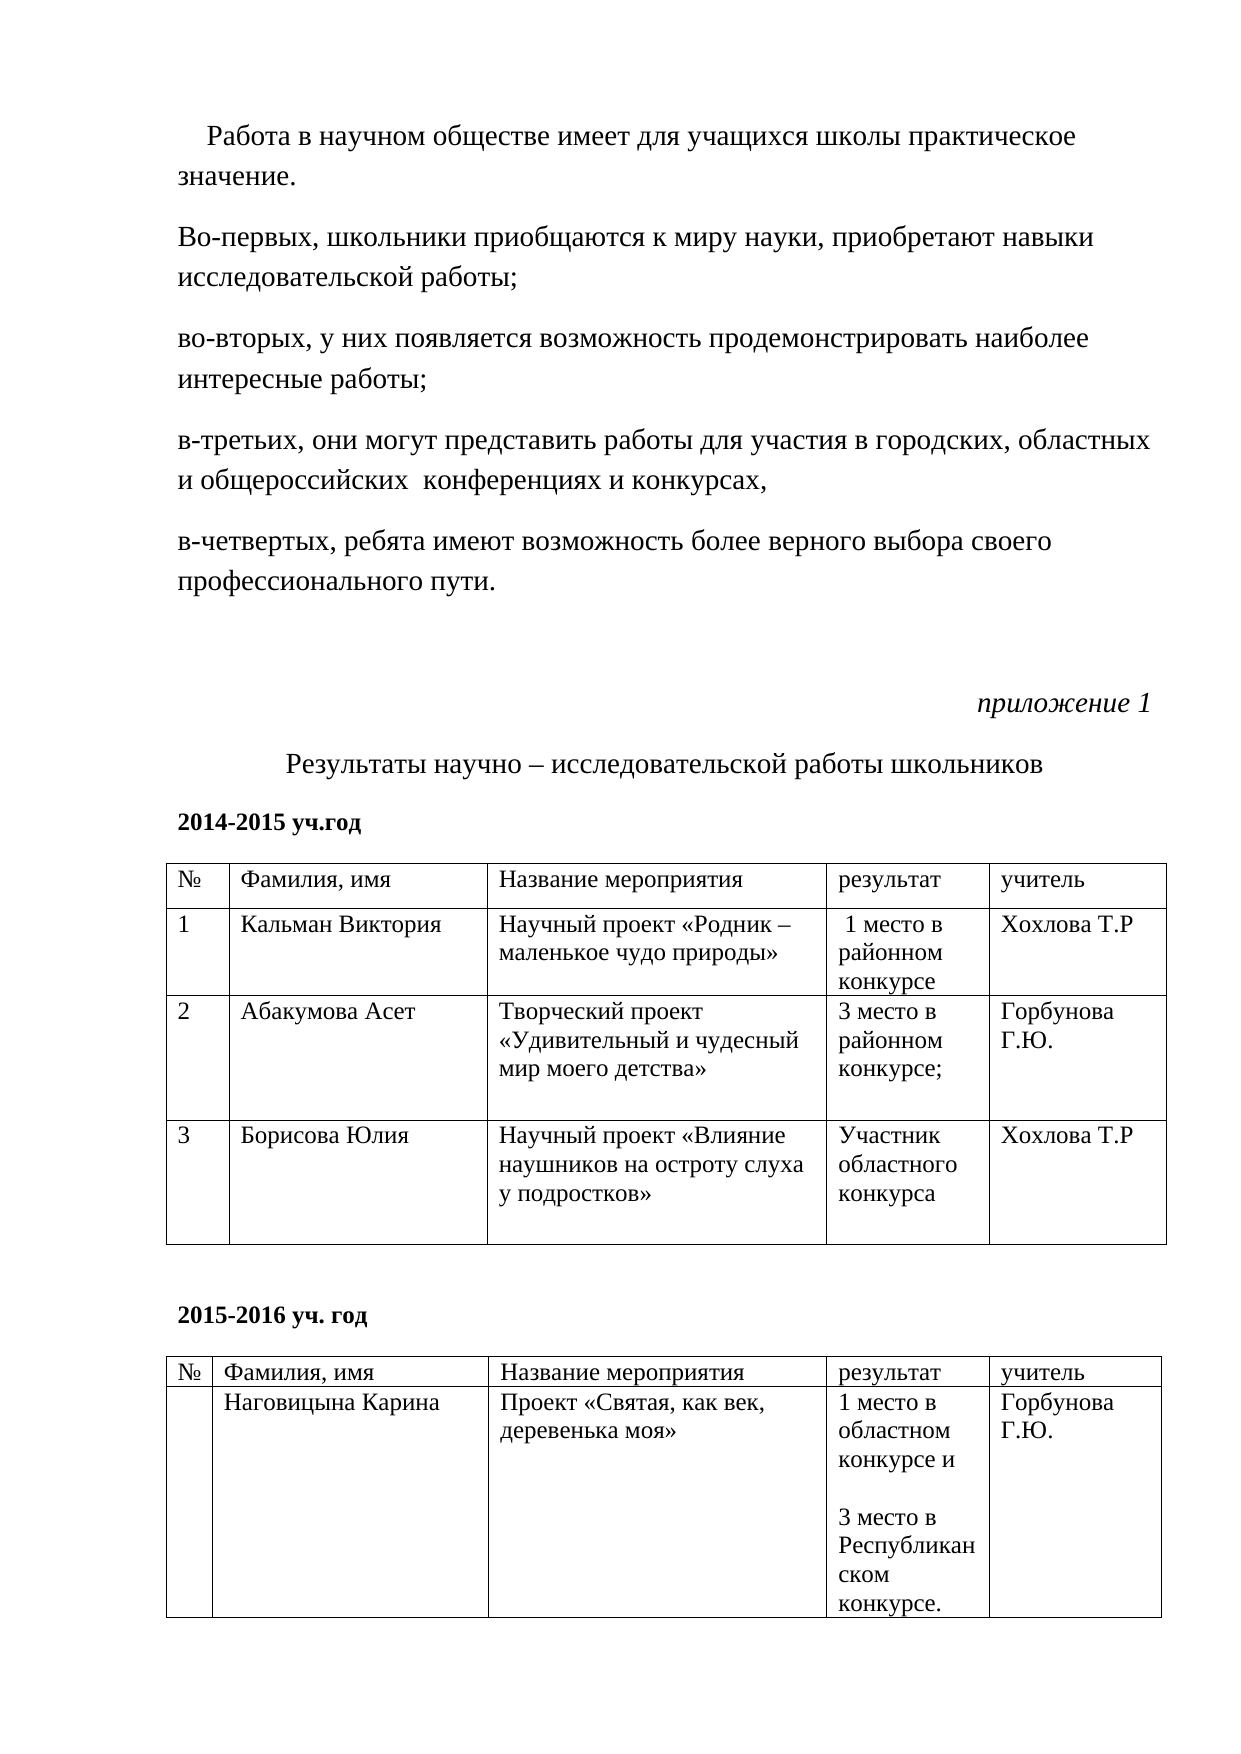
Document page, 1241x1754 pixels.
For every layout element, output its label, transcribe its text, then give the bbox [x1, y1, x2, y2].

table_cell Хохлова Т.Р [990, 1121, 1166, 1244]
table_header Название мероприятия [488, 864, 826, 908]
table_header учитель [990, 864, 1166, 908]
text 2014-2015 уч.год [177, 807, 1152, 836]
table_header учитель [990, 1357, 1161, 1386]
table_cell 3 [167, 1121, 229, 1244]
text 2015-2016 уч. год [177, 1301, 1152, 1329]
table_cell 1 [167, 909, 229, 995]
table_cell Горбунова Г.Ю. [990, 996, 1166, 1119]
table_cell [167, 1387, 212, 1617]
table_cell Хохлова Т.Р [990, 909, 1166, 995]
table_cell Наговицына Карина [213, 1387, 488, 1617]
text Результаты научно – исследовательской работы школьников [177, 746, 1152, 780]
table_cell Борисова Юлия [230, 1121, 487, 1244]
text во-вторых, у них появляется возможность продемонстрировать наиболее интересные работы; [177, 321, 1152, 394]
table_cell Творческий проект «Удивительный и чудесный мир моего детства» [488, 996, 826, 1119]
table_cell Участник областного конкурса [827, 1121, 989, 1244]
table_cell Горбунова Г.Ю. [990, 1387, 1161, 1617]
table_cell Научный проект «Родник – маленькое чудо природы» [488, 909, 826, 995]
table_header Фамилия, имя [230, 864, 487, 908]
text Работа в научном обществе имеет для учащихся школы практическое значение. [177, 118, 1152, 192]
table_cell Научный проект «Влияние наушников на остроту слуха у подростков» [488, 1121, 826, 1244]
text приложение 1 [177, 685, 1152, 719]
table_header результат [827, 1357, 989, 1386]
table_cell Абакумова Асет [230, 996, 487, 1119]
table_cell 1 место в районном конкурсе [827, 909, 989, 995]
text в-четвертых, ребята имеют возможность более верного выбора своего профессионального пути. [177, 523, 1152, 597]
table_header Название мероприятия [489, 1357, 826, 1386]
table_header № [167, 1357, 212, 1386]
table_header Фамилия, имя [213, 1357, 488, 1386]
table_header № [167, 864, 229, 908]
table_cell Кальман Виктория [230, 909, 487, 995]
text в-третьих, они могут представить работы для участия в городских, областных и общероссийских конференциях и конкурсах, [177, 422, 1152, 496]
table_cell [489, 1387, 826, 1617]
table_header результат [827, 864, 989, 908]
table_cell 3 место в районном конкурсе; [827, 996, 989, 1119]
text Во-первых, школьники приобщаются к миру науки, приобретают навыки исследовательской работы; [177, 219, 1152, 293]
table_cell 2 [167, 996, 229, 1119]
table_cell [827, 1387, 989, 1617]
